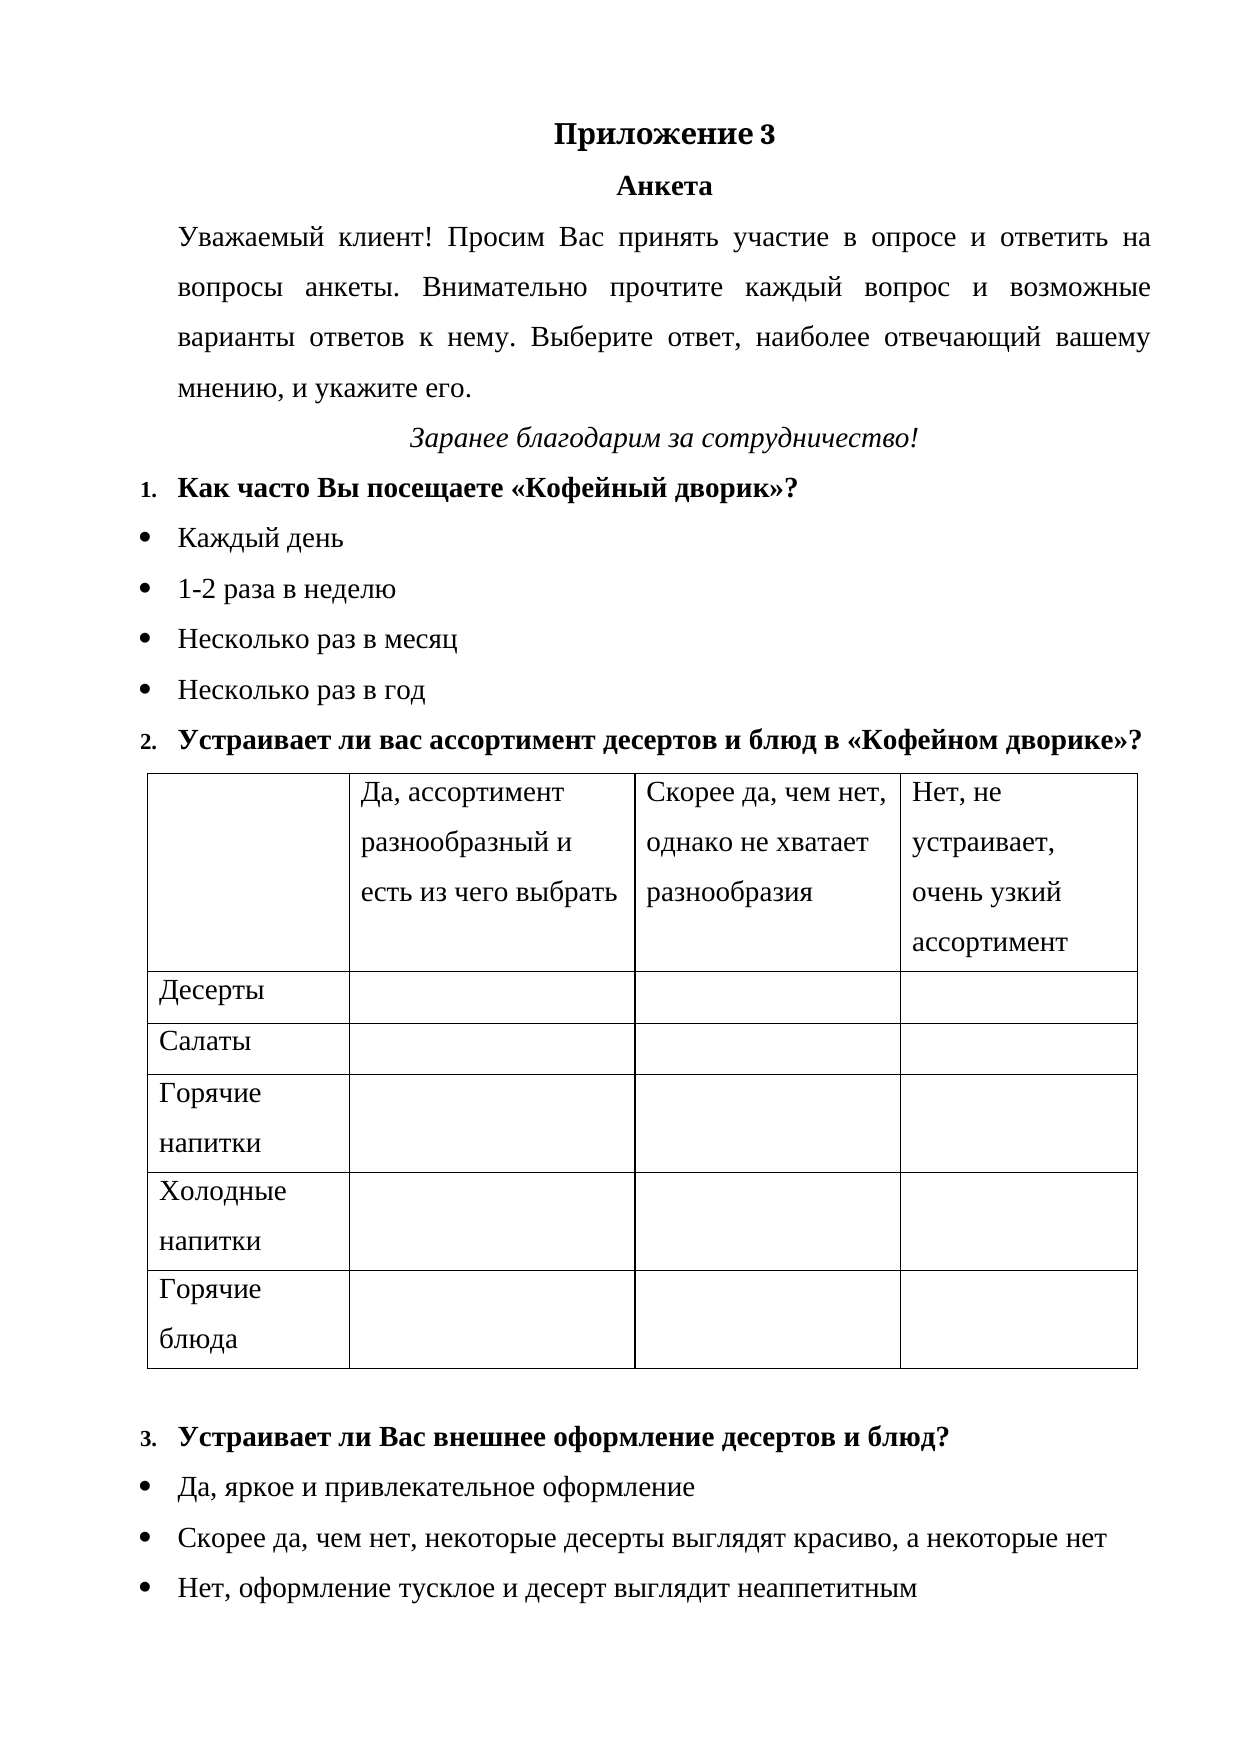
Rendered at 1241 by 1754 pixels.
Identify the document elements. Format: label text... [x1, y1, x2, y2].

table_header [148, 774, 349, 971]
table_cell [636, 1173, 900, 1270]
table_cell Салаты [148, 1024, 349, 1074]
table_cell Горячие блюда [148, 1271, 349, 1368]
table_cell [350, 1271, 634, 1368]
table_cell [636, 1075, 900, 1172]
list Несколько раз в месяц [140, 621, 1152, 655]
text Уважаемый клиент! Просим Вас принять участие в опросе и ответить на вопросы анкеты. Внимательно прочтите каждый вопрос и возможные варианты ответов к нему. Выберите ответ, наиболее отвечающий вашему мнению, и укажите его. [177, 219, 1152, 403]
table_cell Горячие напитки [148, 1075, 349, 1172]
table_cell [901, 1024, 1137, 1074]
list Скорее да, чем нет, некоторые десерты выглядят красиво, а некоторые нет [140, 1520, 1152, 1553]
list 1-2 раза в неделю [140, 571, 1152, 605]
text Анкета [177, 168, 1152, 202]
table_cell [350, 1075, 634, 1172]
table_cell [901, 1173, 1137, 1270]
table_cell [350, 1024, 634, 1074]
table_cell [350, 1173, 634, 1270]
table_cell [636, 972, 900, 1022]
list Нет, оформление тусклое и десерт выглядит неаппетитным [140, 1570, 1152, 1604]
list Устраивает ли Вас внешнее оформление десертов и блюд? [140, 1419, 1152, 1453]
table_cell Десерты [148, 972, 349, 1022]
list Несколько раз в год [140, 672, 1152, 706]
table_header Да, ассортимент разнообразный и есть из чего выбрать [350, 774, 634, 971]
list Устраивает ли вас ассортимент десертов и блюд в «Кофейном дворике»? [140, 722, 1152, 756]
table_cell [350, 972, 634, 1022]
list Да, яркое и привлекательное оформление [140, 1469, 1152, 1503]
table_cell [901, 972, 1137, 1022]
table_cell Холодные напитки [148, 1173, 349, 1270]
list Как часто Вы посещаете «Кофейный дворик»? [140, 470, 1152, 504]
table_header Скорее да, чем нет, однако не хватает разнообразия [636, 774, 900, 971]
table_header Нет, не устраивает, очень узкий ассортимент [901, 774, 1137, 971]
table_cell [636, 1271, 900, 1368]
table_cell [636, 1024, 900, 1074]
table_cell [901, 1271, 1137, 1368]
subtitle Приложение 3 [177, 118, 1152, 152]
table_cell [901, 1075, 1137, 1172]
text Заранее благодарим за сотрудничество! [177, 420, 1152, 453]
list Каждый день [140, 521, 1152, 554]
